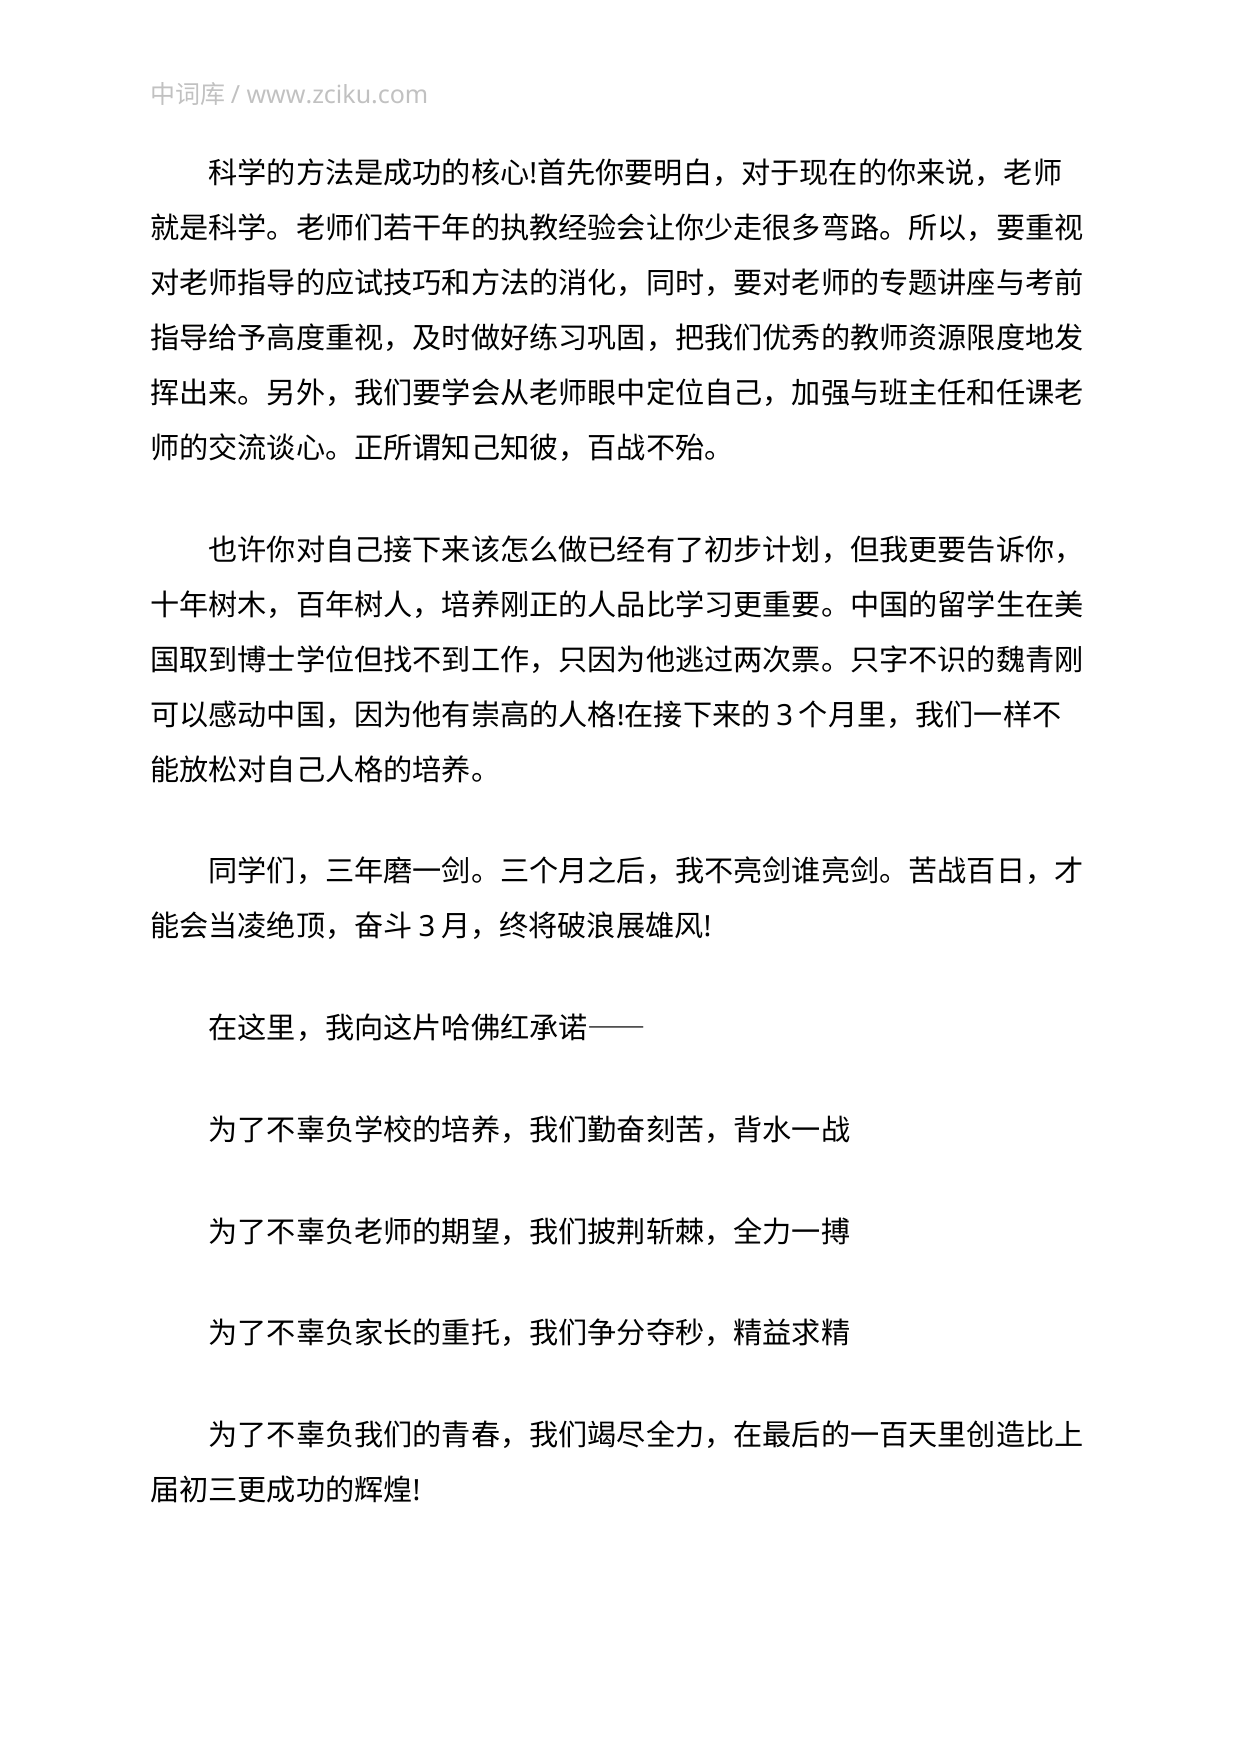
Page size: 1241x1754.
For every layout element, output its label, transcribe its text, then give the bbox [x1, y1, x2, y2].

text 科学的方法是成功的核心!首先你要明白，对于现在的你来说，老师就是科学。老师们若干年的执教经验会让你少走很多弯路。所以，要重视对老师指导的应试技巧和方法的消化，同时，要对老师的专题讲座与考前指导给予高度重视，及时做好练习巩固，把我们优秀的教师资源限度地发挥出来。另外，我们要学会从老师眼中定位自己，加强与班主任和任课老师的交流谈心。正所谓知己知彼，百战不殆。 [150, 150, 1090, 467]
text 为了不辜负老师的期望，我们披荆斩棘，全力一搏 [150, 1208, 1090, 1251]
text 为了不辜负我们的青春，我们竭尽全力，在最后的一百天里创造比上届初三更成功的辉煌! [150, 1412, 1090, 1509]
text 为了不辜负家长的重托，我们争分夺秒，精益求精 [150, 1310, 1090, 1352]
text 在这里，我向这片哈佛红承诺—— [150, 1005, 1090, 1047]
text 为了不辜负学校的培养，我们勤奋刻苦，背水一战 [150, 1106, 1090, 1149]
text 也许你对自己接下来该怎么做已经有了初步计划，但我更要告诉你，十年树木，百年树人，培养刚正的人品比学习更重要。中国的留学生在美国取到博士学位但找不到工作，只因为他逃过两次票。只字不识的魏青刚可以感动中国，因为他有崇高的人格!在接下来的3个月里，我们一样不能放松对自己人格的培养。 [150, 526, 1090, 788]
text 同学们，三年磨一剑。三个月之后，我不亮剑谁亮剑。苦战百日，才能会当凌绝顶，奋斗3月，终将破浪展雄风! [150, 848, 1090, 945]
